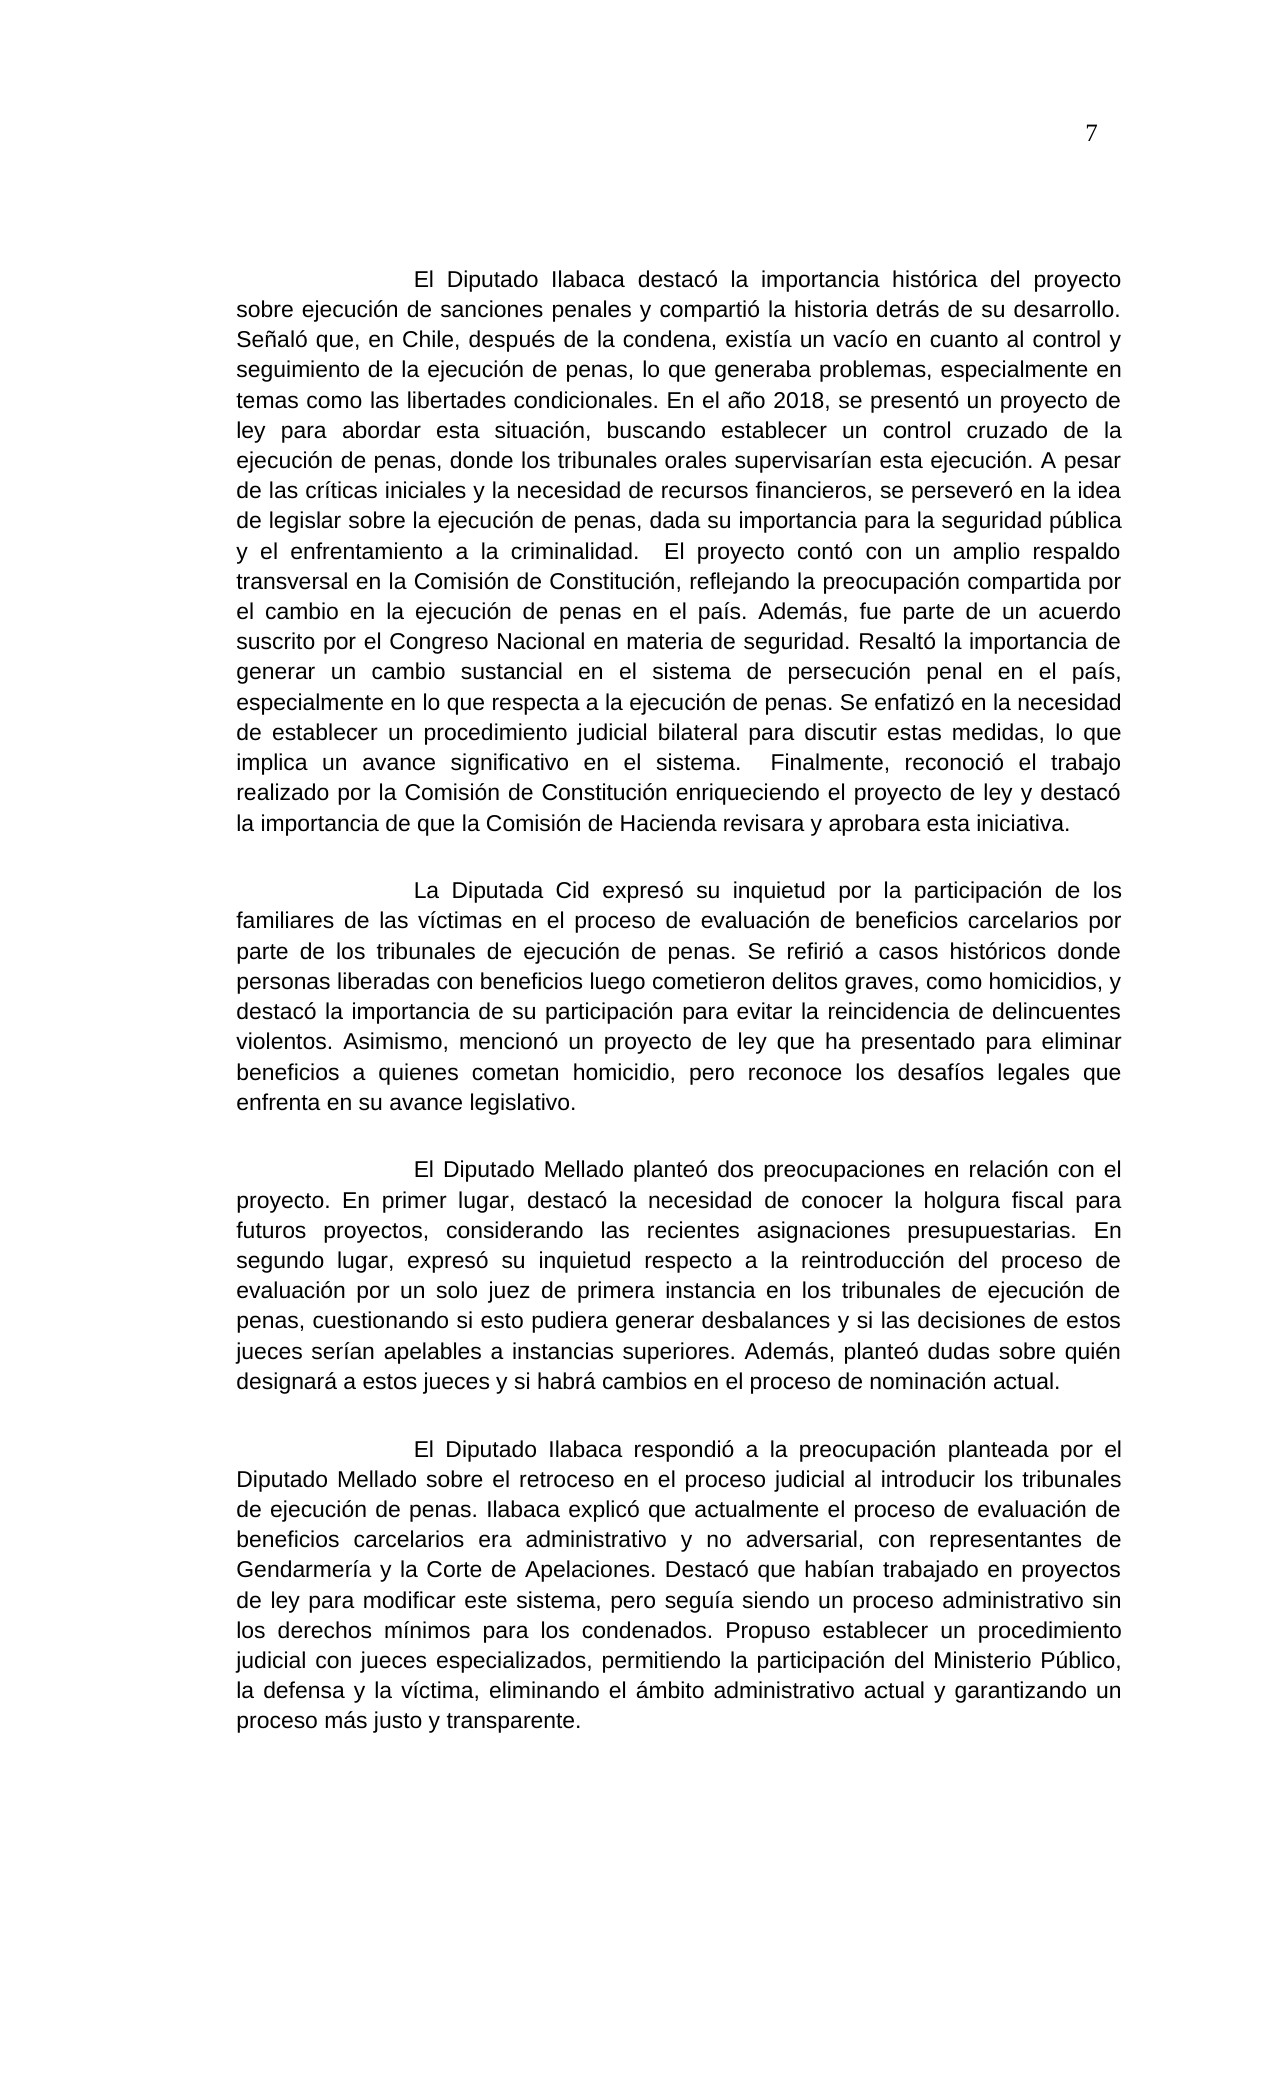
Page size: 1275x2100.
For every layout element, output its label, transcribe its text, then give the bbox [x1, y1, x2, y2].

subtitle La Diputada Cid expresó su inquietud por la participación de los familiares de las víctimas en el proceso de evaluación de beneficios carcelarios por parte de los tribunales de ejecución de penas. Se refirió a casos históricos donde personas liberadas con beneficios luego cometieron delitos graves, como homicidios, y destacó la importancia de su participación para evitar la reincidencia de delincuentes violentos. Asimismo, mencionó un proyecto de ley que ha presentado para eliminar beneficios a quienes cometan homicidio, pero reconoce los desafíos legales que enfrenta en su avance legislativo. [236, 877, 1122, 1115]
subtitle El Diputado Ilabaca respondió a la preocupación planteada por el Diputado Mellado sobre el retroceso en el proceso judicial al introducir los tribunales de ejecución de penas. Ilabaca explicó que actualmente el proceso de evaluación de beneficios carcelarios era administrativo y no adversarial, con representantes de Gendarmería y la Corte de Apelaciones. Destacó que habían trabajado en proyectos de ley para modificar este sistema, pero seguía siendo un proceso administrativo sin los derechos mínimos para los condenados. Propuso establecer un procedimiento judicial con jueces especializados, permitiendo la participación del Ministerio Público, la defensa y la víctima, eliminando el ámbito administrativo actual y garantizando un proceso más justo y transparente. [236, 1436, 1122, 1734]
subtitle El Diputado Mellado planteó dos preocupaciones en relación con el proyecto. En primer lugar, destacó la necesidad de conocer la holgura fiscal para futuros proyectos, considerando las recientes asignaciones presupuestarias. En segundo lugar, expresó su inquietud respecto a la reintroducción del proceso de evaluación por un solo juez de primera instancia en los tribunales de ejecución de penas, cuestionando si esto pudiera generar desbalances y si las decisiones de estos jueces serían apelables a instancias superiores. Además, planteó dudas sobre quién designará a estos jueces y si habrá cambios en el proceso de nominación actual. [236, 1156, 1122, 1394]
subtitle El Diputado Ilabaca destacó la importancia histórica del proyecto sobre ejecución de sanciones penales y compartió la historia detrás de su desarrollo. Señaló que, en Chile, después de la condena, existía un vacío en cuanto al control y seguimiento de la ejecución de penas, lo que generaba problemas, especialmente en temas como las libertades condicionales. En el año 2018, se presentó un proyecto de ley para abordar esta situación, buscando establecer un control cruzado de la ejecución de penas, donde los tribunales orales supervisarían esta ejecución. A pesar de las críticas iniciales y la necesidad de recursos financieros, se perseveró en la idea de legislar sobre la ejecución de penas, dada su importancia para la seguridad pública y el enfrentamiento a la criminalidad. El proyecto contó con un amplio respaldo transversal en la Comisión de Constitución, reflejando la preocupación compartida por el cambio en la ejecución de penas en el país. Además, fue parte de un acuerdo suscrito por el Congreso Nacional en materia de seguridad. Resaltó la importancia de generar un cambio sustancial en el sistema de persecución penal en el país, especialmente en lo que respecta a la ejecución de penas. Se enfatizó en la necesidad de establecer un procedimiento judicial bilateral para discutir estas medidas, lo que implica un avance significativo en el sistema. Finalmente, reconoció el trabajo realizado por la Comisión de Constitución enriqueciendo el proyecto de ley y destacó la importancia de que la Comisión de Hacienda revisara y aprobara esta iniciativa. [236, 266, 1122, 836]
